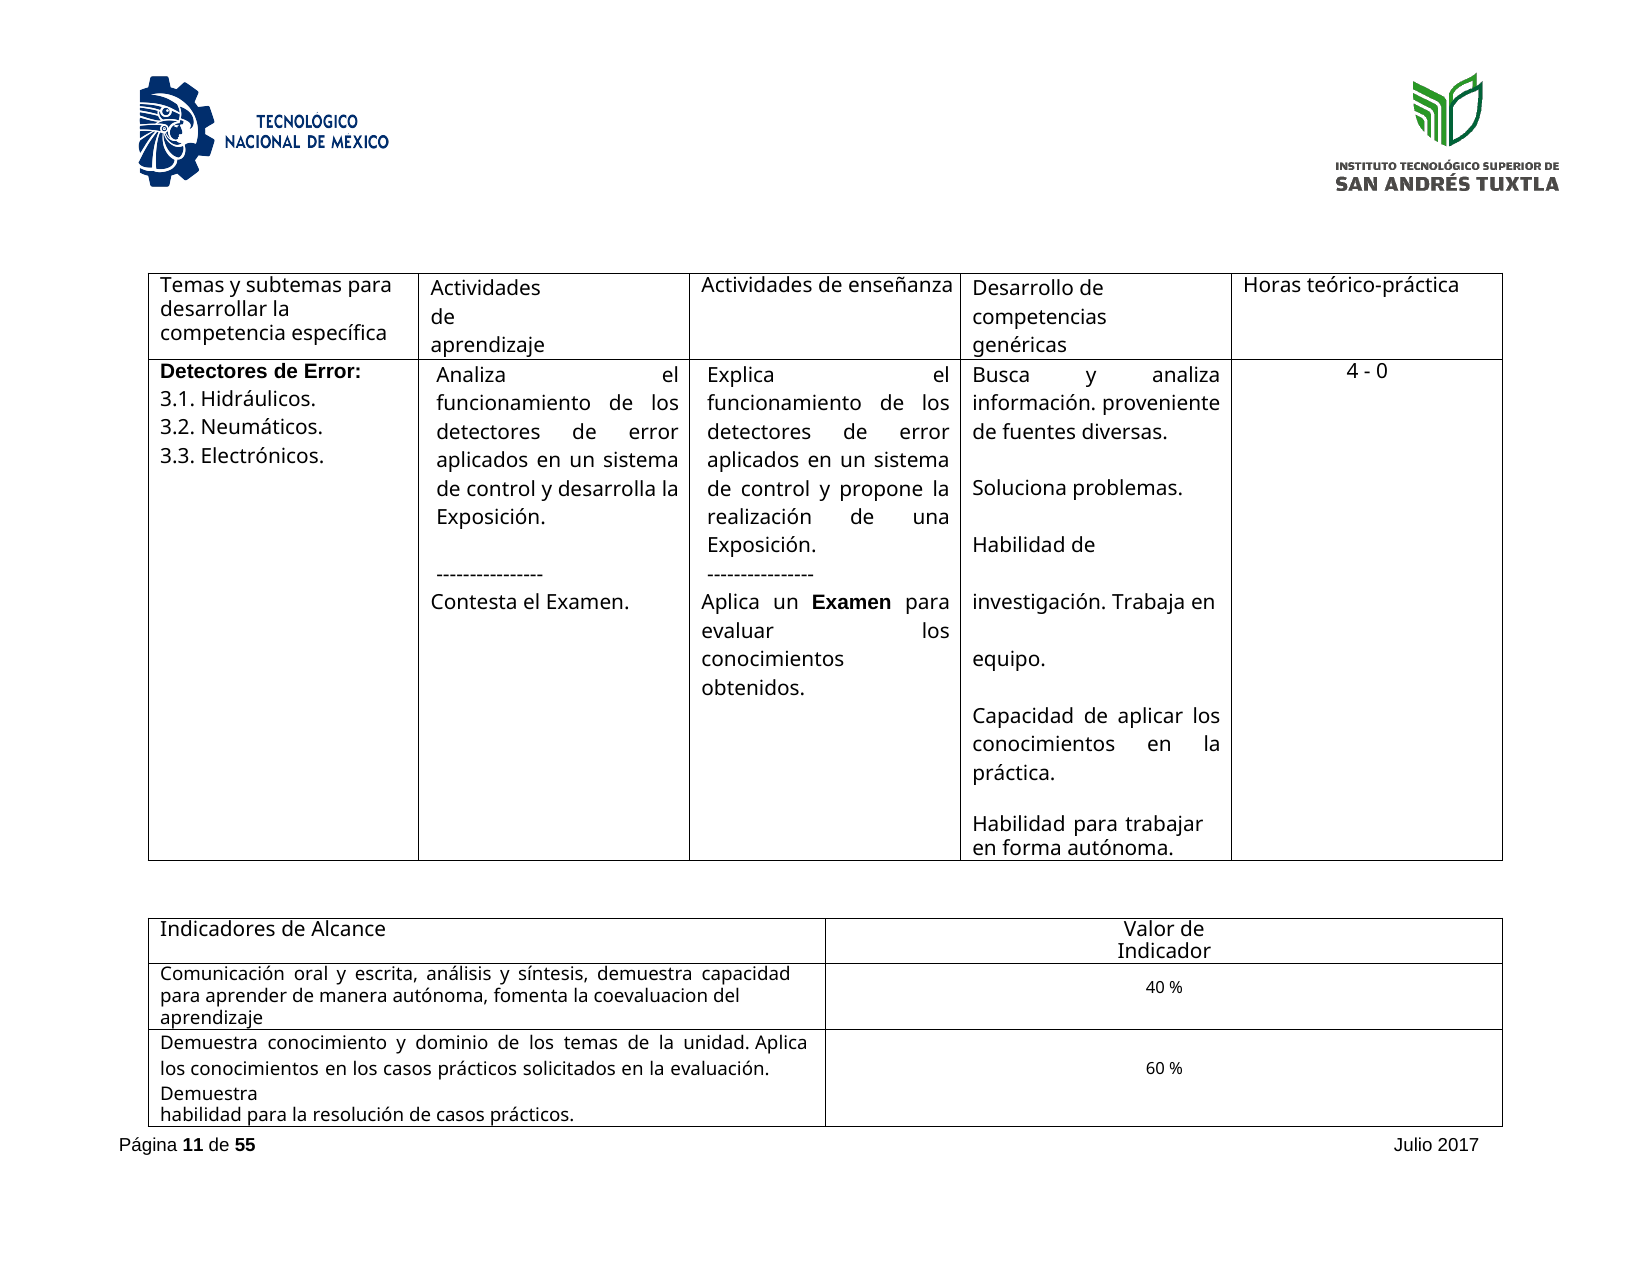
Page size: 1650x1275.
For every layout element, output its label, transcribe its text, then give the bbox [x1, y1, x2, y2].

table_header Indicadores de Alcance [149, 919, 825, 962]
table_cell Explica el funcionamiento de los detectores de error aplicados en un sistema de control y propone la realización de una Exposición. ---------------- Aplica un Examen para evaluar los conocimientos obtenidos. [690, 360, 960, 860]
picture [129, 72, 398, 191]
table_cell 40 % [826, 964, 1502, 1028]
table_cell Analiza el funcionamiento de los detectores de error aplicados en un sistema de control y desarrolla la Exposición. ---------------- Contesta el Examen. [419, 360, 689, 860]
table_header Horas teórico-práctica [1232, 274, 1502, 359]
table_cell 60 % [826, 1030, 1502, 1126]
table_cell Demuestra conocimiento y dominio de los temas de la unidad. Aplica los conocimientos en los casos prácticos solicitados en la evaluación. Demuestra habilidad para la resolución de casos prácticos. [149, 1030, 825, 1126]
table_header Actividades de aprendizaje [419, 274, 689, 359]
table_cell Busca y analiza información. proveniente de fuentes diversas. Soluciona problemas. Habilidad de investigación. Trabaja en equipo. Capacidad de aplicar los conocimientos en la práctica. Habilidad para trabajar en forma autónoma. [961, 360, 1231, 860]
table_cell 4 - 0 [1232, 360, 1502, 860]
table_header Valor de Indicador [826, 919, 1502, 962]
table_cell Detectores de Error: Hidráulicos. Neumáticos. Electrónicos. [149, 360, 418, 860]
table_header Actividades de enseñanza [690, 274, 960, 359]
table_cell Comunicación oral y escrita, análisis y síntesis, demuestra capacidad para aprender de manera autónoma, fomenta la coevaluacion del aprendizaje [149, 964, 825, 1028]
table_header Desarrollo de competencias genéricas [961, 274, 1231, 359]
picture [1336, 72, 1559, 191]
table_header Temas y subtemas para desarrollar la competencia específica [149, 274, 418, 359]
